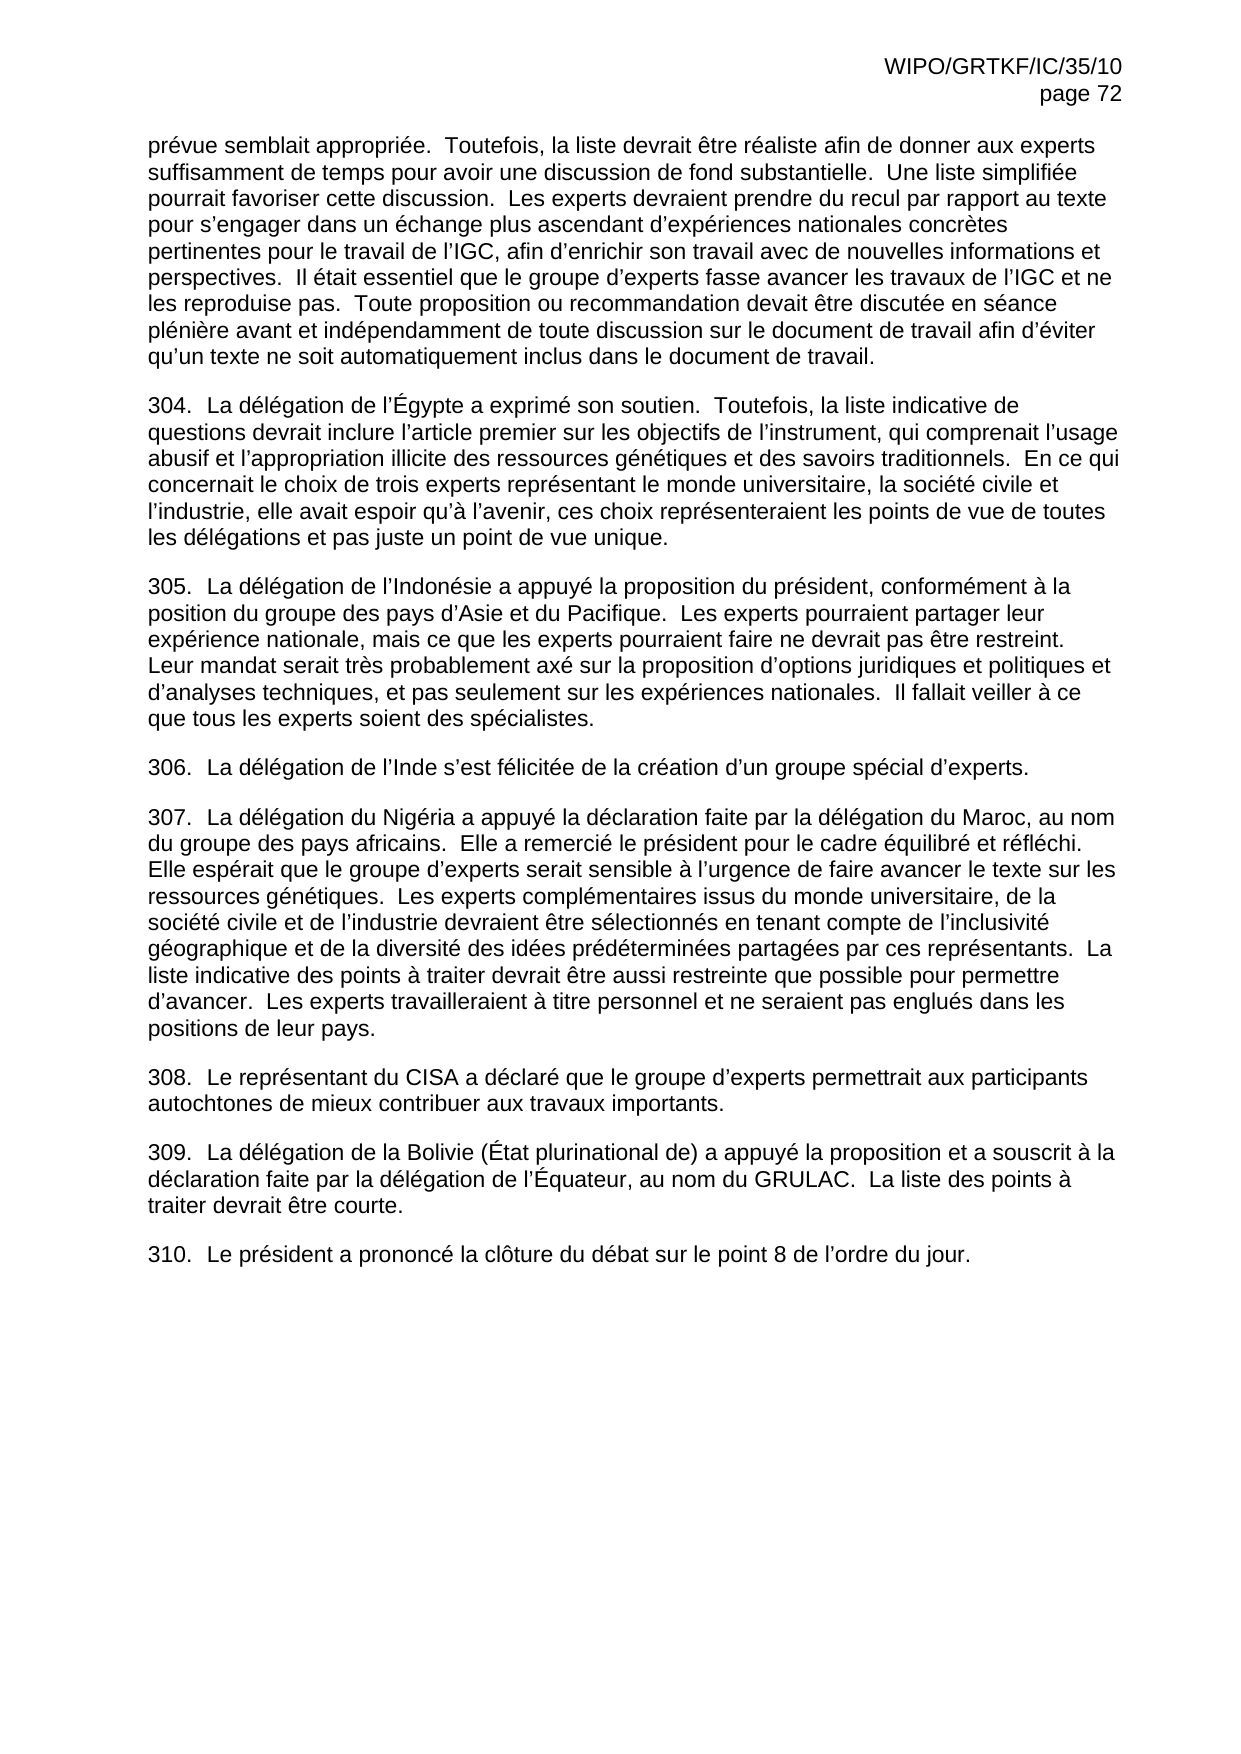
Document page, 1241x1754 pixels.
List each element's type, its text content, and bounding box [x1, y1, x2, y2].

list Le représentant du CISA a déclaré que le groupe d’experts permettrait aux participants autochtones de mieux contribuer aux travaux importants. [148, 1064, 1122, 1116]
list La délégation de l’Égypte a exprimé son soutien. Toutefois, la liste indicative de questions devrait inclure l’article premier sur les objectifs de l’instrument, qui comprenait l’usage abusif et l’appropriation illicite des ressources génétiques et des savoirs traditionnels. En ce qui concernait le choix de trois experts représentant le monde universitaire, la société civile et l’industrie, elle avait espoir qu’à l’avenir, ces choix représenteraient les points de vue de toutes les délégations et pas juste un point de vue unique. [148, 392, 1122, 550]
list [148, 132, 1122, 369]
list Le président a prononcé la clôture du débat sur le point 8 de l’ordre du jour. [148, 1241, 1122, 1268]
list La délégation de l’Inde s’est félicitée de la création d’un groupe spécial d’experts. [148, 754, 1122, 781]
list La délégation de l’Indonésie a appuyé la proposition du président, conformément à la position du groupe des pays d’Asie et du Pacifique. Les experts pourraient partager leur expérience nationale, mais ce que les experts pourraient faire ne devrait pas être restreint. Leur mandat serait très probablement axé sur la proposition d’options juridiques et politiques et d’analyses techniques, et pas seulement sur les expériences nationales. Il fallait veiller à ce que tous les experts soient des spécialistes. [148, 573, 1122, 731]
list La délégation de la Bolivie (État plurinational de) a appuyé la proposition et a souscrit à la déclaration faite par la délégation de l’Équateur, au nom du GRULAC. La liste des points à traiter devrait être courte. [148, 1139, 1122, 1218]
list La délégation du Nigéria a appuyé la déclaration faite par la délégation du Maroc, au nom du groupe des pays africains. Elle a remercié le président pour le cadre équilibré et réfléchi. Elle espérait que le groupe d’experts serait sensible à l’urgence de faire avancer le texte sur les ressources génétiques. Les experts complémentaires issus du monde universitaire, de la société civile et de l’industrie devraient être sélectionnés en tenant compte de l’inclusivité géographique et de la diversité des idées prédéterminées partagées par ces représentants. La liste indicative des points à traiter devrait être aussi restreinte que possible pour permettre d’avancer. Les experts travailleraient à titre personnel et ne seraient pas englués dans les positions de leur pays. [148, 804, 1122, 1041]
